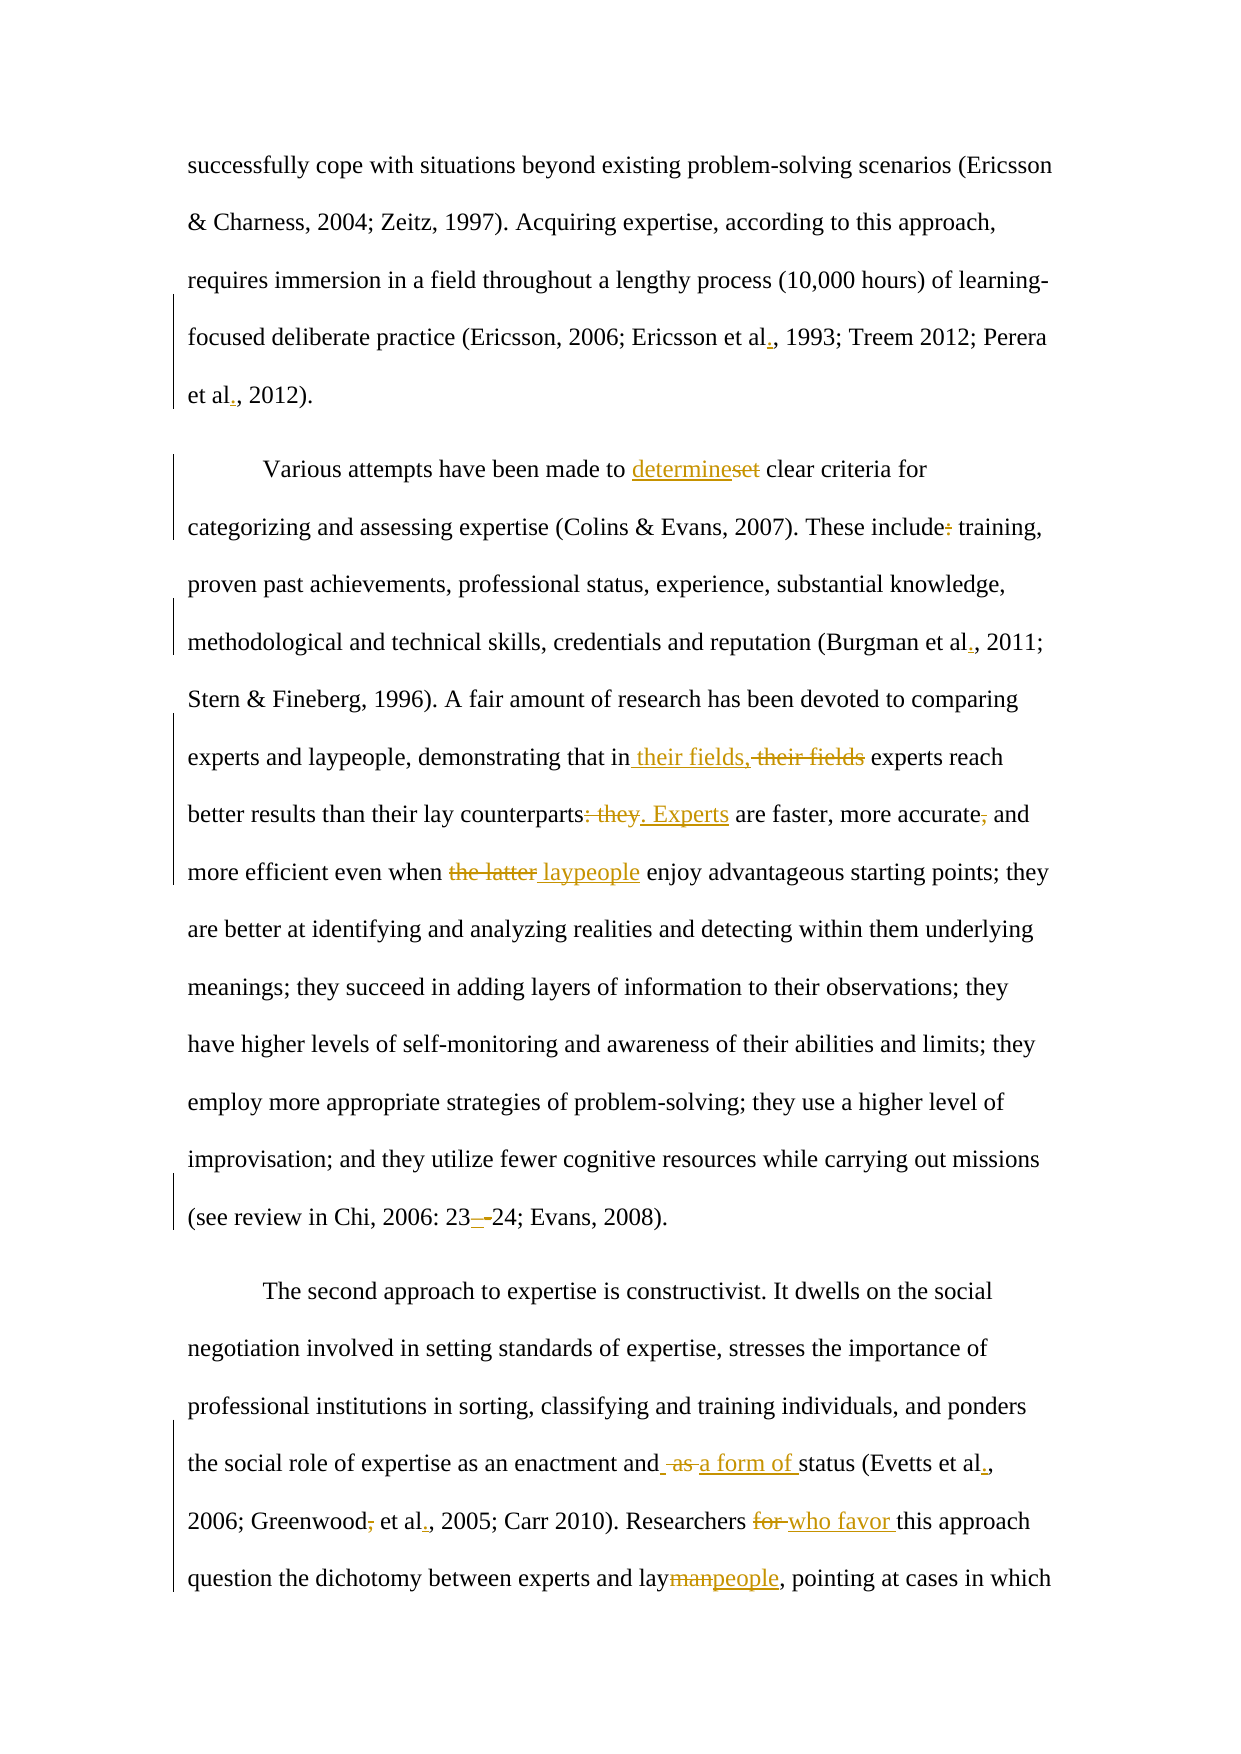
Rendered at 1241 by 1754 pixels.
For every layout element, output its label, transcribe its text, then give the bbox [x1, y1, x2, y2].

text Various attempts have been made to clear criteria for categorizing and assessing expertise (Colins & Evans, 2007). These include training, proven past achievements, professional status, experience, substantial knowledge, methodological and technical skills, credentials and reputation (Burgman et al, 2011; Stern & Fineberg, 1996). A fair amount of research has been devoted to comparing experts and laypeople, demonstrating that in experts reach better results than their lay counterparts are faster, more accurate and more efficient even when enjoy advantageous starting points; they are better at identifying and analyzing realities and detecting within them underlying meanings; they succeed in adding layers of information to their observations; they have higher levels of self-monitoring and awareness of their abilities and limits; they employ more appropriate strategies of problem-solving; they use a higher level of improvisation; and they utilize fewer cognitive resources while carrying out missions (see review in Chi, 2006: 2324; Evans, 2008). [187, 454, 1053, 1230]
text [187, 1276, 1053, 1592]
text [187, 150, 1053, 409]
